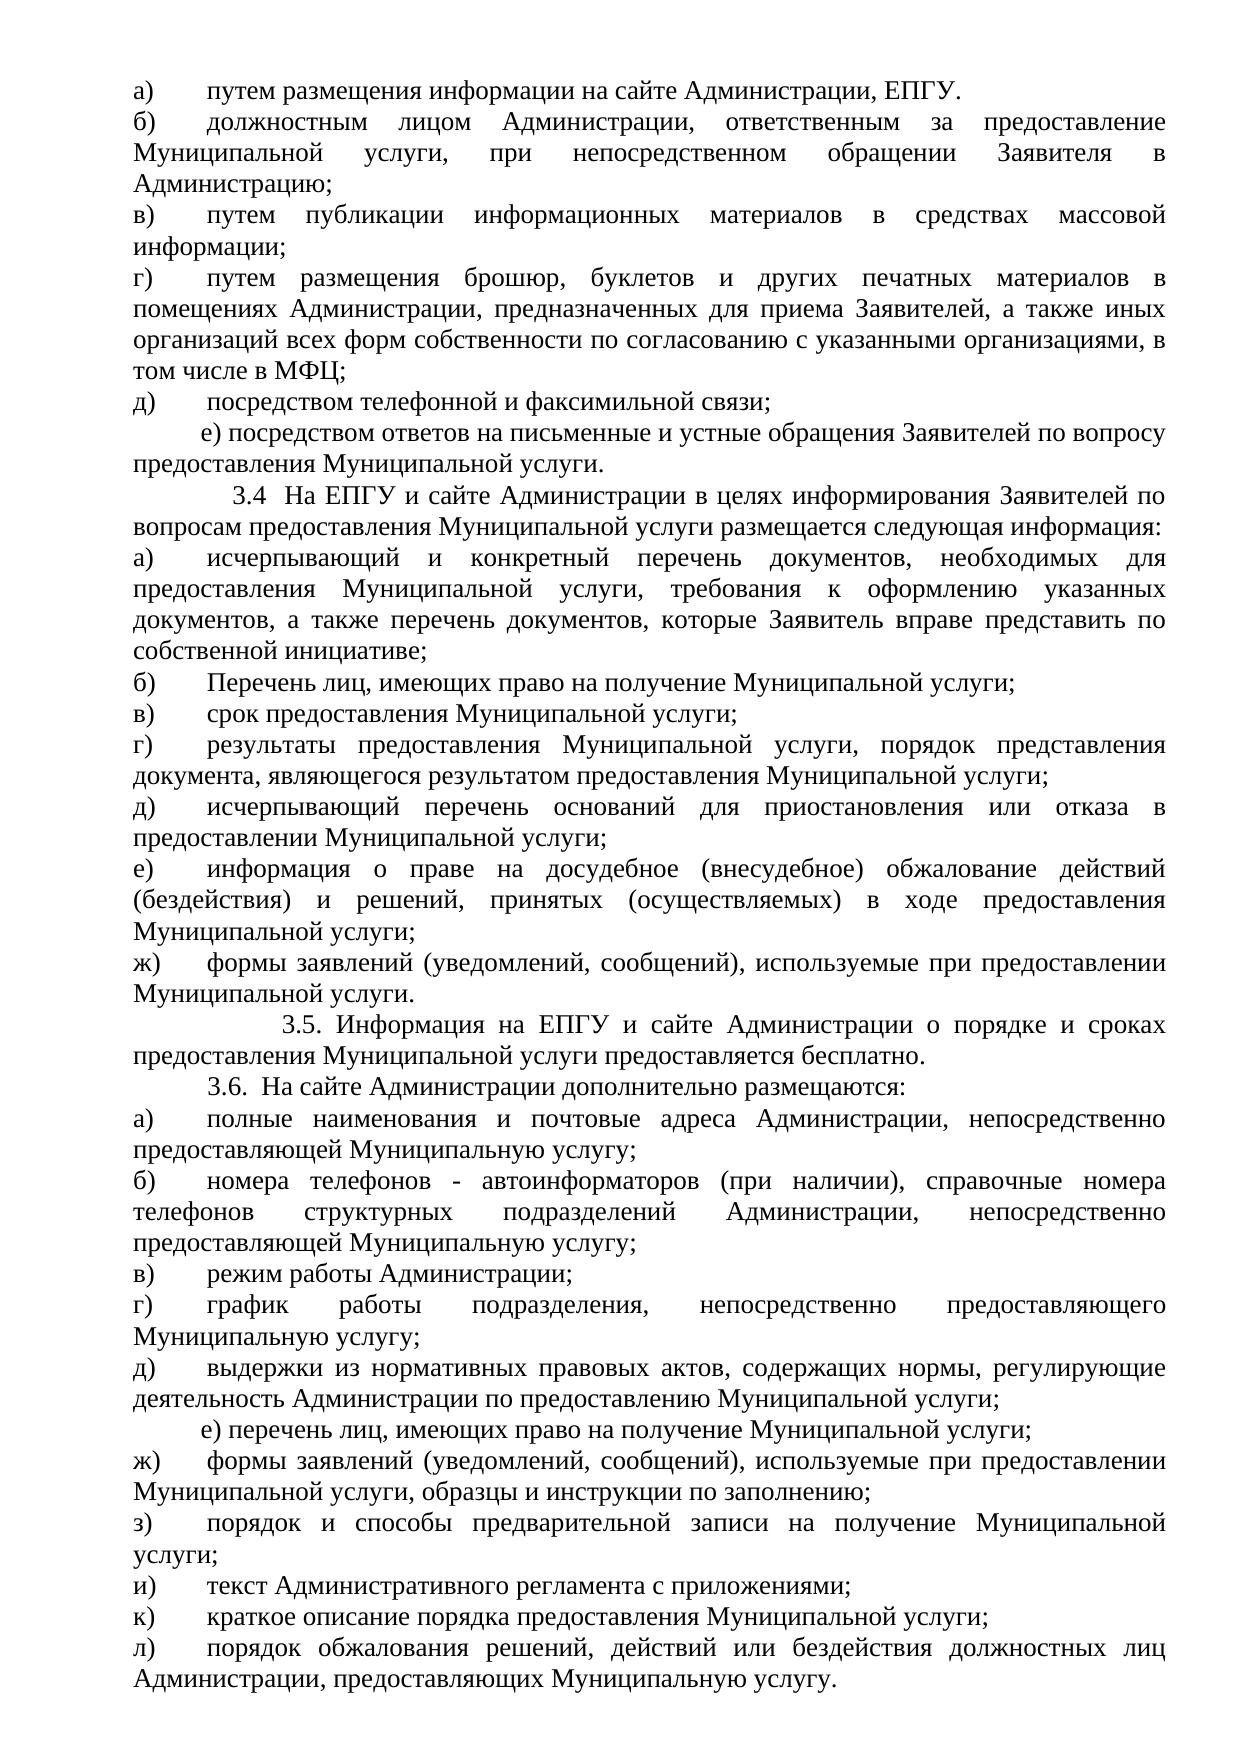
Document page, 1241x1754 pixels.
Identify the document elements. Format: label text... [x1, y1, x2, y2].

text з) порядок и способы предварительной записи на получение Муниципальной услуги; [133, 1507, 1167, 1569]
text б) номера телефонов - автоинформаторов (при наличии), справочные номера телефонов структурных подразделений Администрации, непосредственно предоставляющей Муниципальную услугу; [133, 1164, 1167, 1257]
text в) срок предоставления Муниципальной услуги; [133, 697, 1167, 728]
text в) путем публикации информационных материалов в средствах массовой информации; [133, 198, 1167, 261]
text ж) формы заявлений (уведомлений, сообщений), используемые при предоставлении Муниципальной услуги, образцы и инструкции по заполнению; [133, 1444, 1167, 1507]
text б) должностным лицом Администрации, ответственным за предоставление Муниципальной услуги, при непосредственном обращении Заявителя в Администрацию; [133, 105, 1167, 198]
text 3.4 На ЕПГУ и сайте Администрации в целях информирования Заявителей по вопросам предоставления Муниципальной услуги размещается следующая информация: [133, 479, 1167, 541]
text е) посредством ответов на письменные и устные обращения Заявителей по вопросу предоставления Муниципальной услуги. [133, 416, 1167, 479]
text 3.6. На сайте Администрации дополнительно размещаются: [133, 1071, 1167, 1102]
text а) путем размещения информации на сайте Администрации, ЕПГУ. [133, 74, 1167, 105]
text г) график работы подразделения, непосредственно предоставляющего Муниципальную услугу; [133, 1288, 1167, 1351]
text г) путем размещения брошюр, буклетов и других печатных материалов в помещениях Администрации, предназначенных для приема Заявителей, а также иных организаций всех форм собственности по согласованию с указанными организациями, в том числе в МФЦ; [133, 261, 1167, 385]
text а) исчерпывающий и конкретный перечень документов, необходимых для предоставления Муниципальной услуги, требования к оформлению указанных документов, а также перечень документов, которые Заявитель вправе представить по собственной инициативе; [133, 541, 1167, 666]
text е) информация о праве на досудебное (внесудебное) обжалование действий (бездействия) и решений, принятых (осуществляемых) в ходе предоставления Муниципальной услуги; [133, 852, 1167, 946]
text д) посредством телефонной и факсимильной связи; [133, 385, 1167, 416]
text г) результаты предоставления Муниципальной услуги, порядок представления документа, являющегося результатом предоставления Муниципальной услуги; [133, 728, 1167, 790]
text а) полные наименования и почтовые адреса Администрации, непосредственно предоставляющей Муниципальную услугу; [133, 1102, 1167, 1164]
text д) исчерпывающий перечень оснований для приостановления или отказа в предоставлении Муниципальной услуги; [133, 790, 1167, 852]
text е) перечень лиц, имеющих право на получение Муниципальной услуги; [133, 1413, 1167, 1444]
text л) порядок обжалования решений, действий или бездействия должностных лиц Администрации, предоставляющих Муниципальную услугу. [133, 1631, 1167, 1693]
text б) Перечень лиц, имеющих право на получение Муниципальной услуги; [133, 666, 1167, 697]
text ж) формы заявлений (уведомлений, сообщений), используемые при предоставлении Муниципальной услуги. [133, 946, 1167, 1008]
text и) текст Административного регламента с приложениями; [133, 1569, 1167, 1600]
text 3.5. Информация на ЕПГУ и сайте Администрации о порядке и сроках предоставления Муниципальной услуги предоставляется бесплатно. [133, 1008, 1167, 1071]
text к) краткое описание порядка предоставления Муниципальной услуги; [133, 1600, 1167, 1631]
text д) выдержки из нормативных правовых актов, содержащих нормы, регулирующие деятельность Администрации по предоставлению Муниципальной услуги; [133, 1351, 1167, 1413]
text в) режим работы Администрации; [133, 1257, 1167, 1288]
